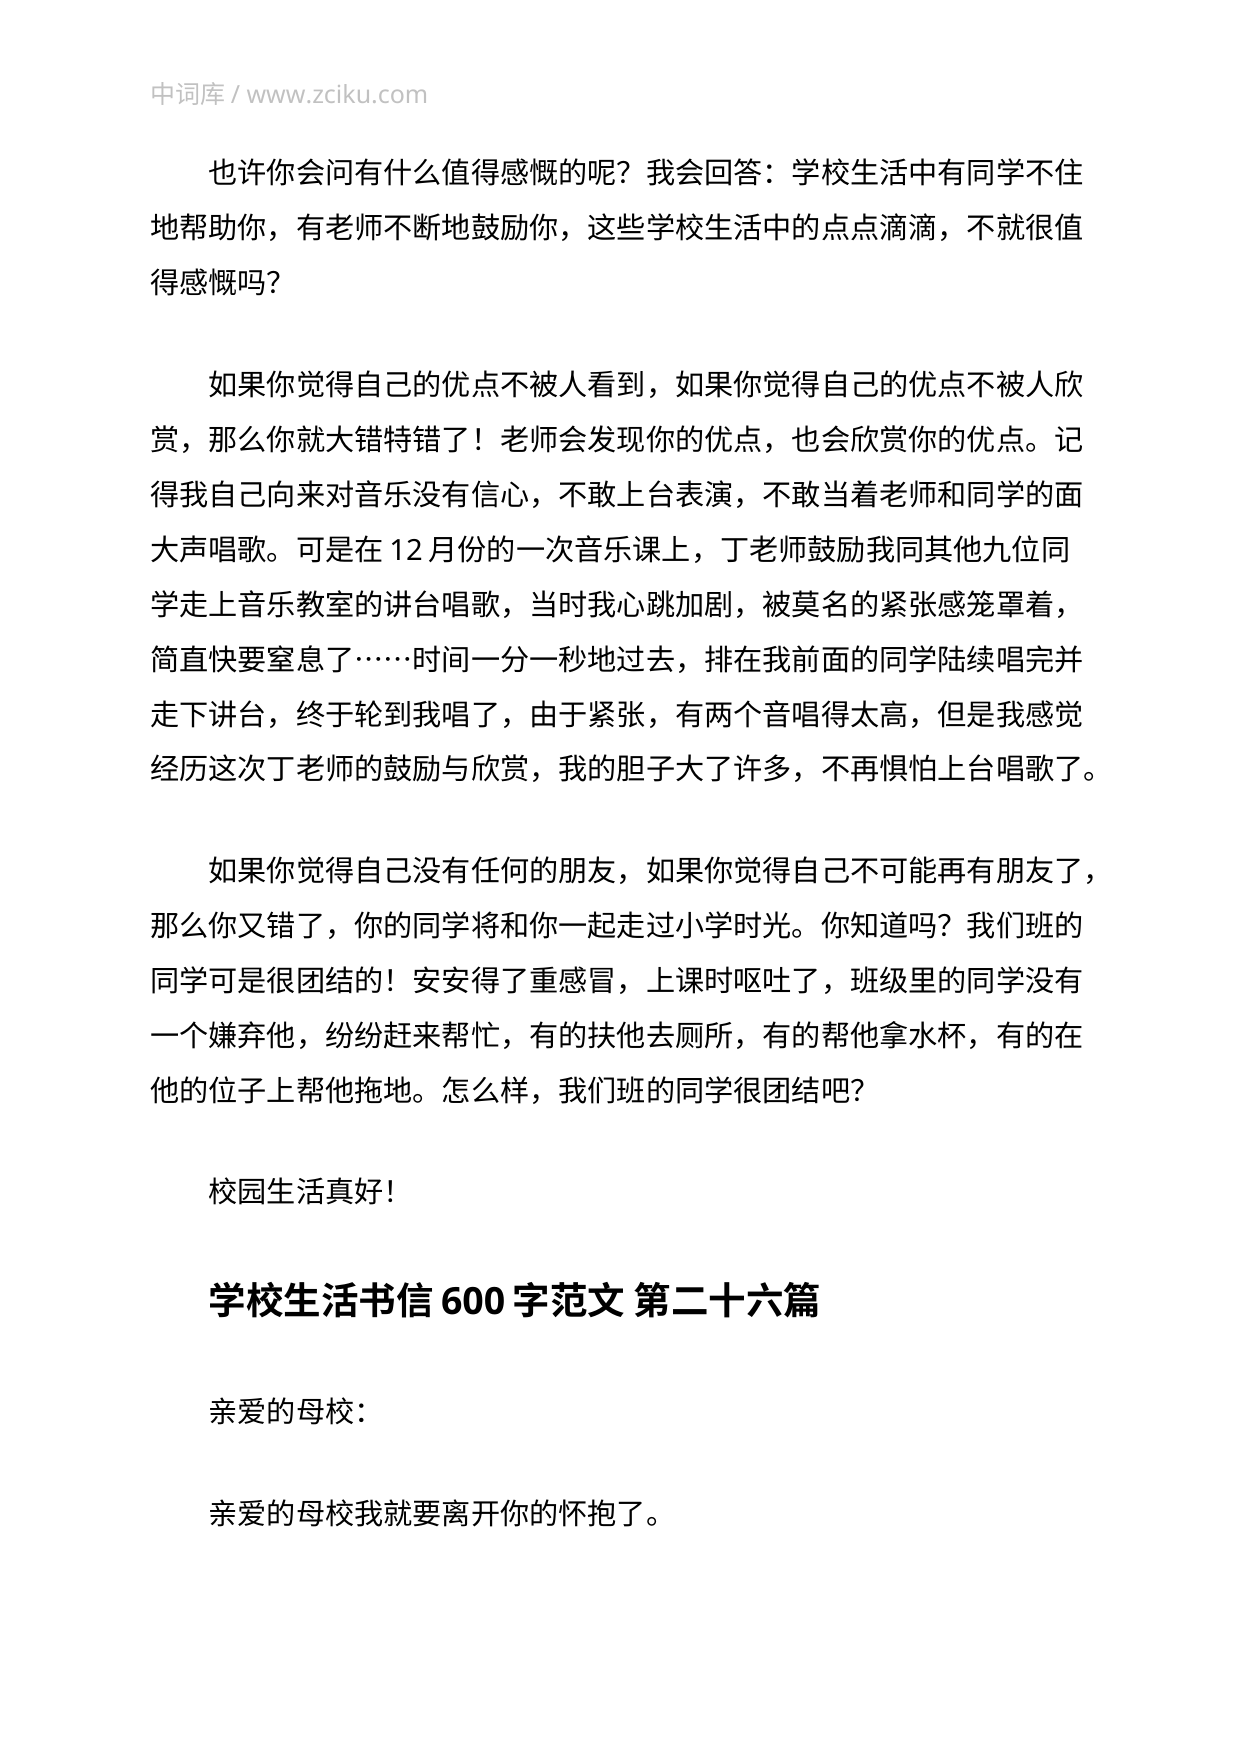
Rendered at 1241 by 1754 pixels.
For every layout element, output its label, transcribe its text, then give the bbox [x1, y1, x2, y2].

text 学校生活书信600字范文 第二十六篇 [150, 1271, 1090, 1325]
text 校园生活真好！ [150, 1169, 1090, 1211]
text 如果你觉得自己的优点不被人看到，如果你觉得自己的优点不被人欣赏，那么你就大错特错了！老师会发现你的优点，也会欣赏你的优点。记得我自己向来对音乐没有信心，不敢上台表演，不敢当着老师和同学的面大声唱歌。可是在12月份的一次音乐课上，丁老师鼓励我同其他九位同学走上音乐教室的讲台唱歌，当时我心跳加剧，被莫名的紧张感笼罩着，简直快要窒息了……时间一分一秒地过去，排在我前面的同学陆续唱完并走下讲台，终于轮到我唱了，由于紧张，有两个音唱得太高，但是我感觉经历这次丁老师的鼓励与欣赏，我的胆子大了许多，不再惧怕上台唱歌了。 [150, 362, 1090, 788]
text 如果你觉得自己没有任何的朋友，如果你觉得自己不可能再有朋友了，那么你又错了，你的同学将和你一起走过小学时光。你知道吗？我们班的同学可是很团结的！安安得了重感冒，上课时呕吐了，班级里的同学没有一个嫌弃他，纷纷赶来帮忙，有的扶他去厕所，有的帮他拿水杯，有的在他的位子上帮他拖地。怎么样，我们班的同学很团结吧？ [150, 848, 1090, 1109]
text 亲爱的母校我就要离开你的怀抱了。 [150, 1490, 1090, 1532]
text 也许你会问有什么值得感慨的呢？我会回答：学校生活中有同学不住地帮助你，有老师不断地鼓励你，这些学校生活中的点点滴滴，不就很值得感慨吗？ [150, 150, 1090, 302]
text 亲爱的母校： [150, 1388, 1090, 1431]
